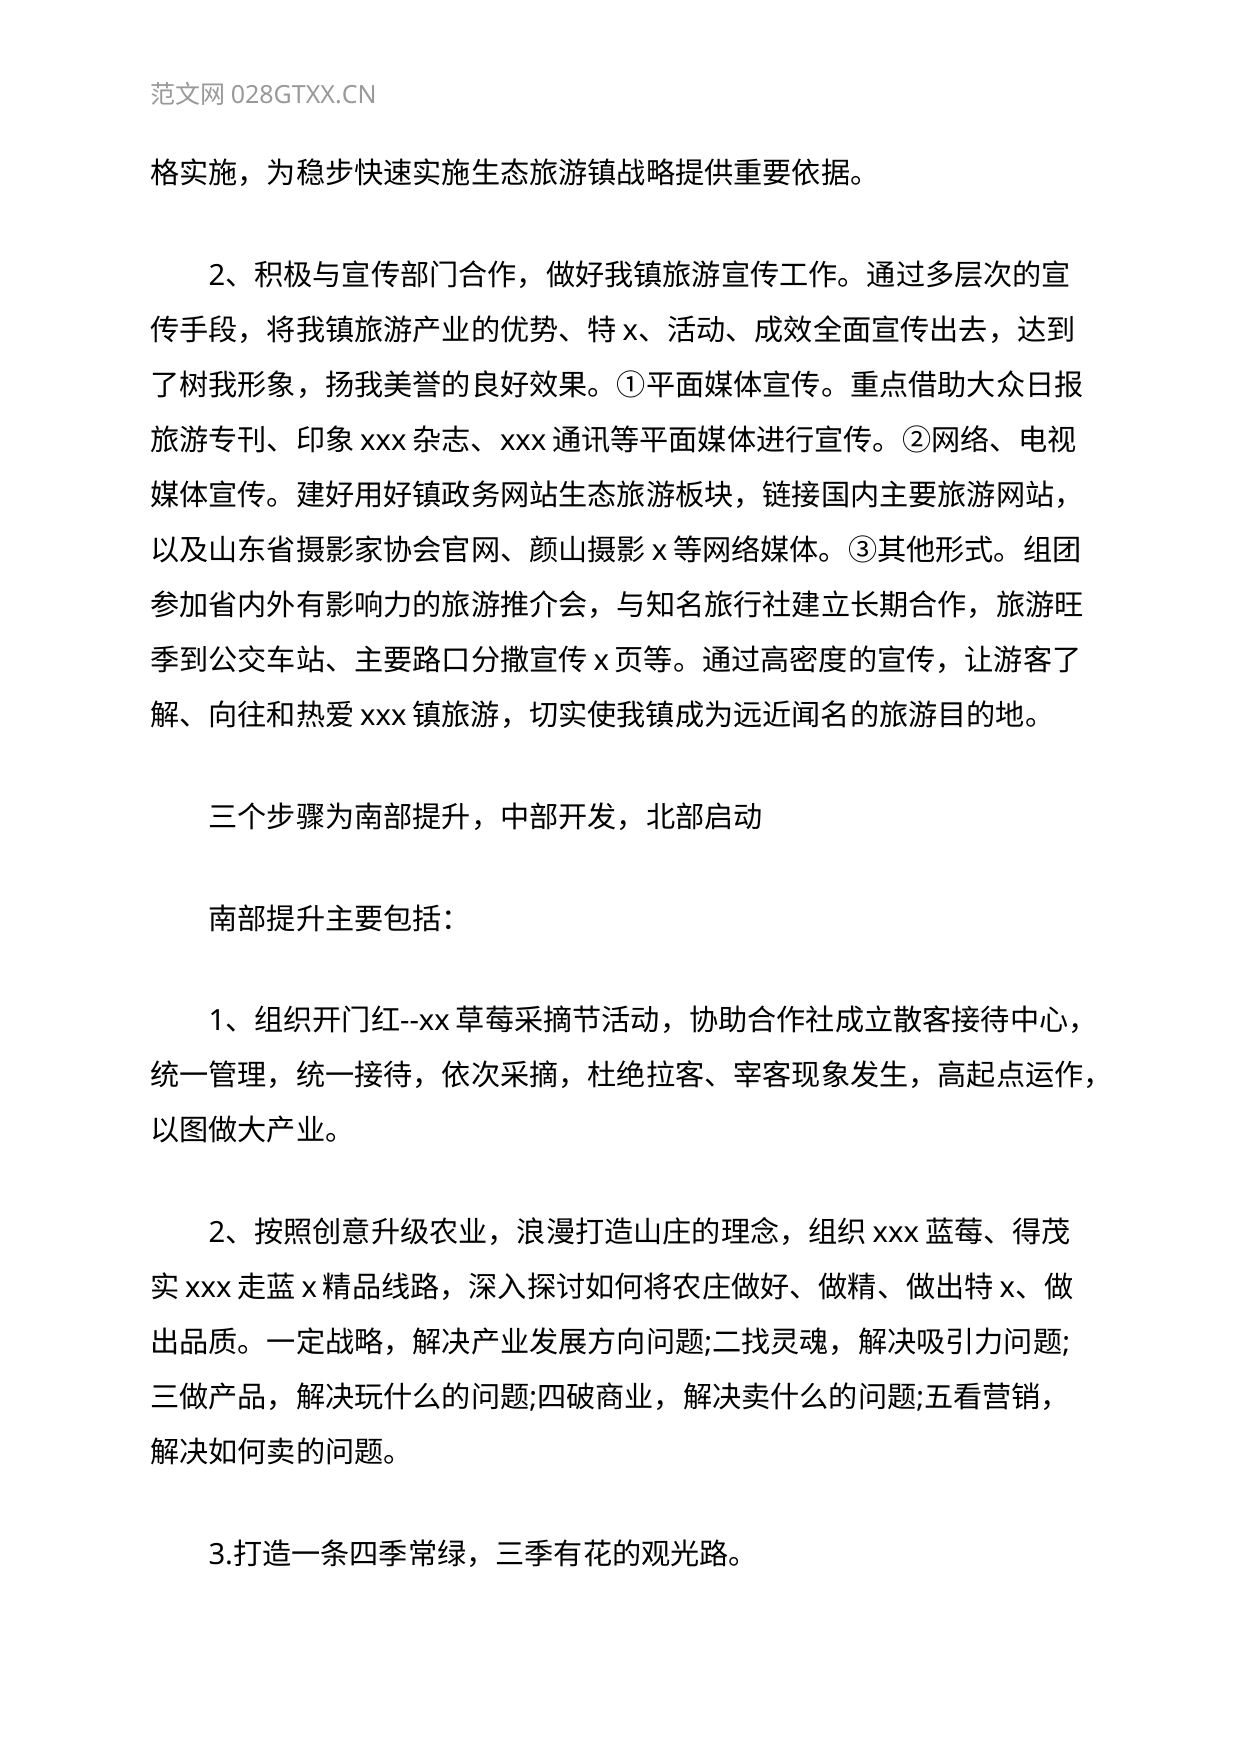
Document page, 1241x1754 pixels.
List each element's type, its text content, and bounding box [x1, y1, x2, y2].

text 3.打造一条四季常绿，三季有花的观光路。 [150, 1530, 1090, 1573]
text 2、按照创意升级农业，浪漫打造山庄的理念，组织xxx蓝莓、得茂实xxx走蓝x精品线路，深入探讨如何将农庄做好、做精、做出特x、做出品质。一定战略，解决产业发展方向问题;二找灵魂，解决吸引力问题;三做产品，解决玩什么的问题;四破商业，解决卖什么的问题;五看营销，解决如何卖的问题。 [150, 1209, 1090, 1471]
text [150, 150, 1090, 192]
text 南部提升主要包括： [150, 895, 1090, 937]
text 1、组织开门红--xx草莓采摘节活动，协助合作社成立散客接待中心，统一管理，统一接待，依次采摘，杜绝拉客、宰客现象发生，高起点运作，以图做大产业。 [150, 997, 1090, 1149]
text 2、积极与宣传部门合作，做好我镇旅游宣传工作。通过多层次的宣传手段，将我镇旅游产业的优势、特x、活动、成效全面宣传出去，达到了树我形象，扬我美誉的良好效果。①平面媒体宣传。重点借助大众日报旅游专刊、印象xxx杂志、xxx通讯等平面媒体进行宣传。②网络、电视媒体宣传。建好用好镇政务网站生态旅游板块，链接国内主要旅游网站，以及山东省摄影家协会官网、颜山摄影x等网络媒体。③其他形式。组团参加省内外有影响力的旅游推介会，与知名旅行社建立长期合作，旅游旺季到公交车站、主要路口分撒宣传x页等。通过高密度的宣传，让游客了解、向往和热爱xxx镇旅游，切实使我镇成为远近闻名的旅游目的地。 [150, 252, 1090, 734]
text 三个步骤为南部提升，中部开发，北部启动 [150, 793, 1090, 836]
